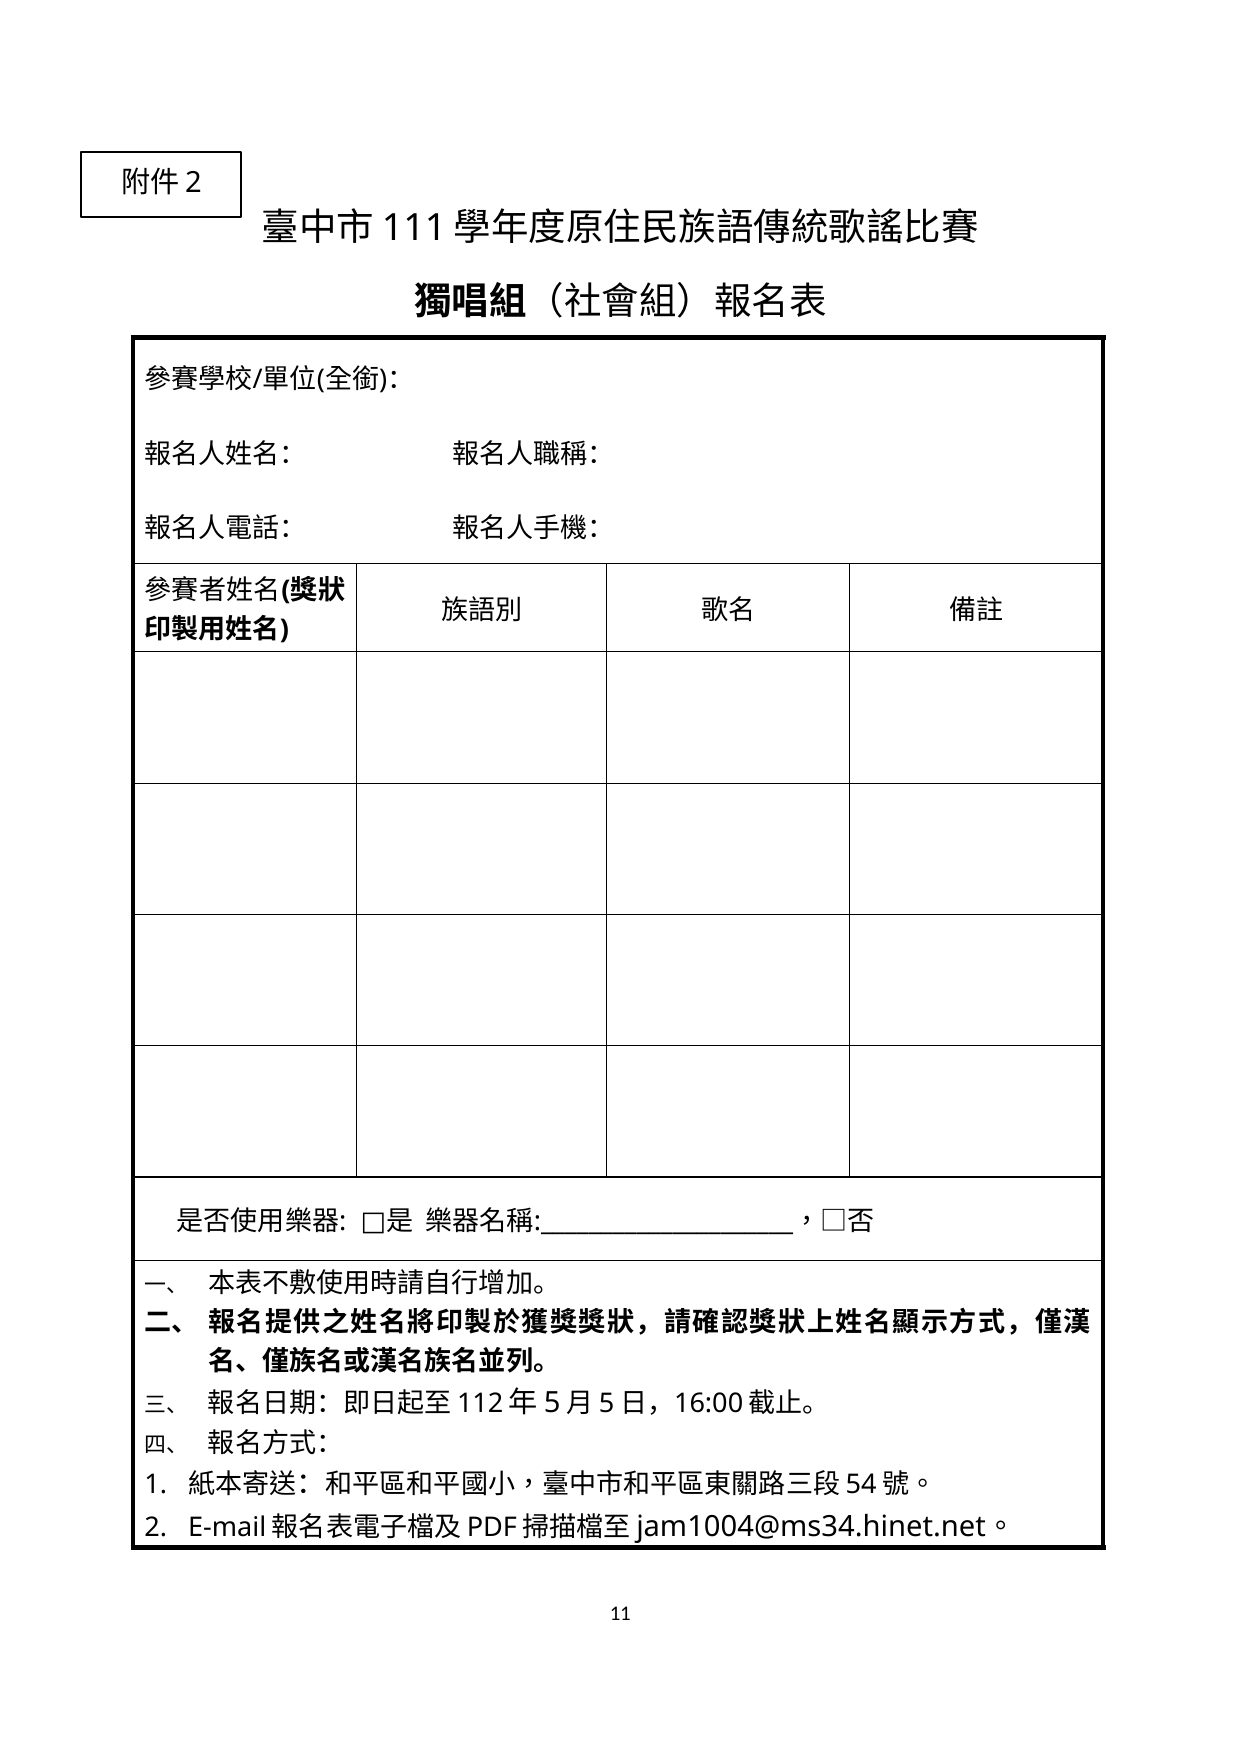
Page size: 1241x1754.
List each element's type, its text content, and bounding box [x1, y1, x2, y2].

table_cell [357, 1046, 606, 1176]
text 臺中市111學年度原住民族語傳統歌謠比賽 [75, 187, 1165, 261]
table_cell [850, 784, 1101, 914]
table_cell [357, 915, 606, 1045]
table_cell [357, 652, 606, 783]
table_cell [135, 1046, 356, 1176]
table_cell [607, 1046, 849, 1176]
table_cell [135, 915, 356, 1045]
table_cell [607, 784, 849, 914]
text 獨唱組（社會組）報名表 [75, 261, 1165, 335]
table_cell [135, 784, 356, 914]
table_cell 參賽者姓名(獎狀印製用姓名) [135, 564, 356, 651]
table_cell [135, 652, 356, 783]
table_cell [850, 915, 1101, 1045]
table_cell [357, 784, 606, 914]
table_cell 備註 [850, 564, 1101, 651]
table_cell [607, 652, 849, 783]
table_cell [850, 1046, 1101, 1176]
table_cell 是否使用樂器: □是 樂器名稱:_____________________，□否 [135, 1178, 1101, 1259]
table_header 參賽學校/單位(全銜)： 報名人姓名： 報名人職稱： 報名人電話： 報名人手機： [135, 340, 1101, 563]
table_cell 族語別 [357, 564, 606, 651]
table_cell 歌名 [607, 564, 849, 651]
table_cell 本表不敷使用時請自行增加。 報名提供之姓名將印製於獲獎獎狀，請確認獎狀上姓名顯示方式，僅漢名、僅族名或漢名族名並列。 報名日期：即日起至112年5月5日，16:00截止。 報名方式： 1. 紙本寄送：和平區和平國小，臺中市和平區東關路三段54號。 2. E-mail報名表電子檔及PDF掃描檔至jam1004@ms34.hinet.net。 [135, 1261, 1101, 1545]
table_cell [850, 652, 1101, 783]
table_cell [607, 915, 849, 1045]
